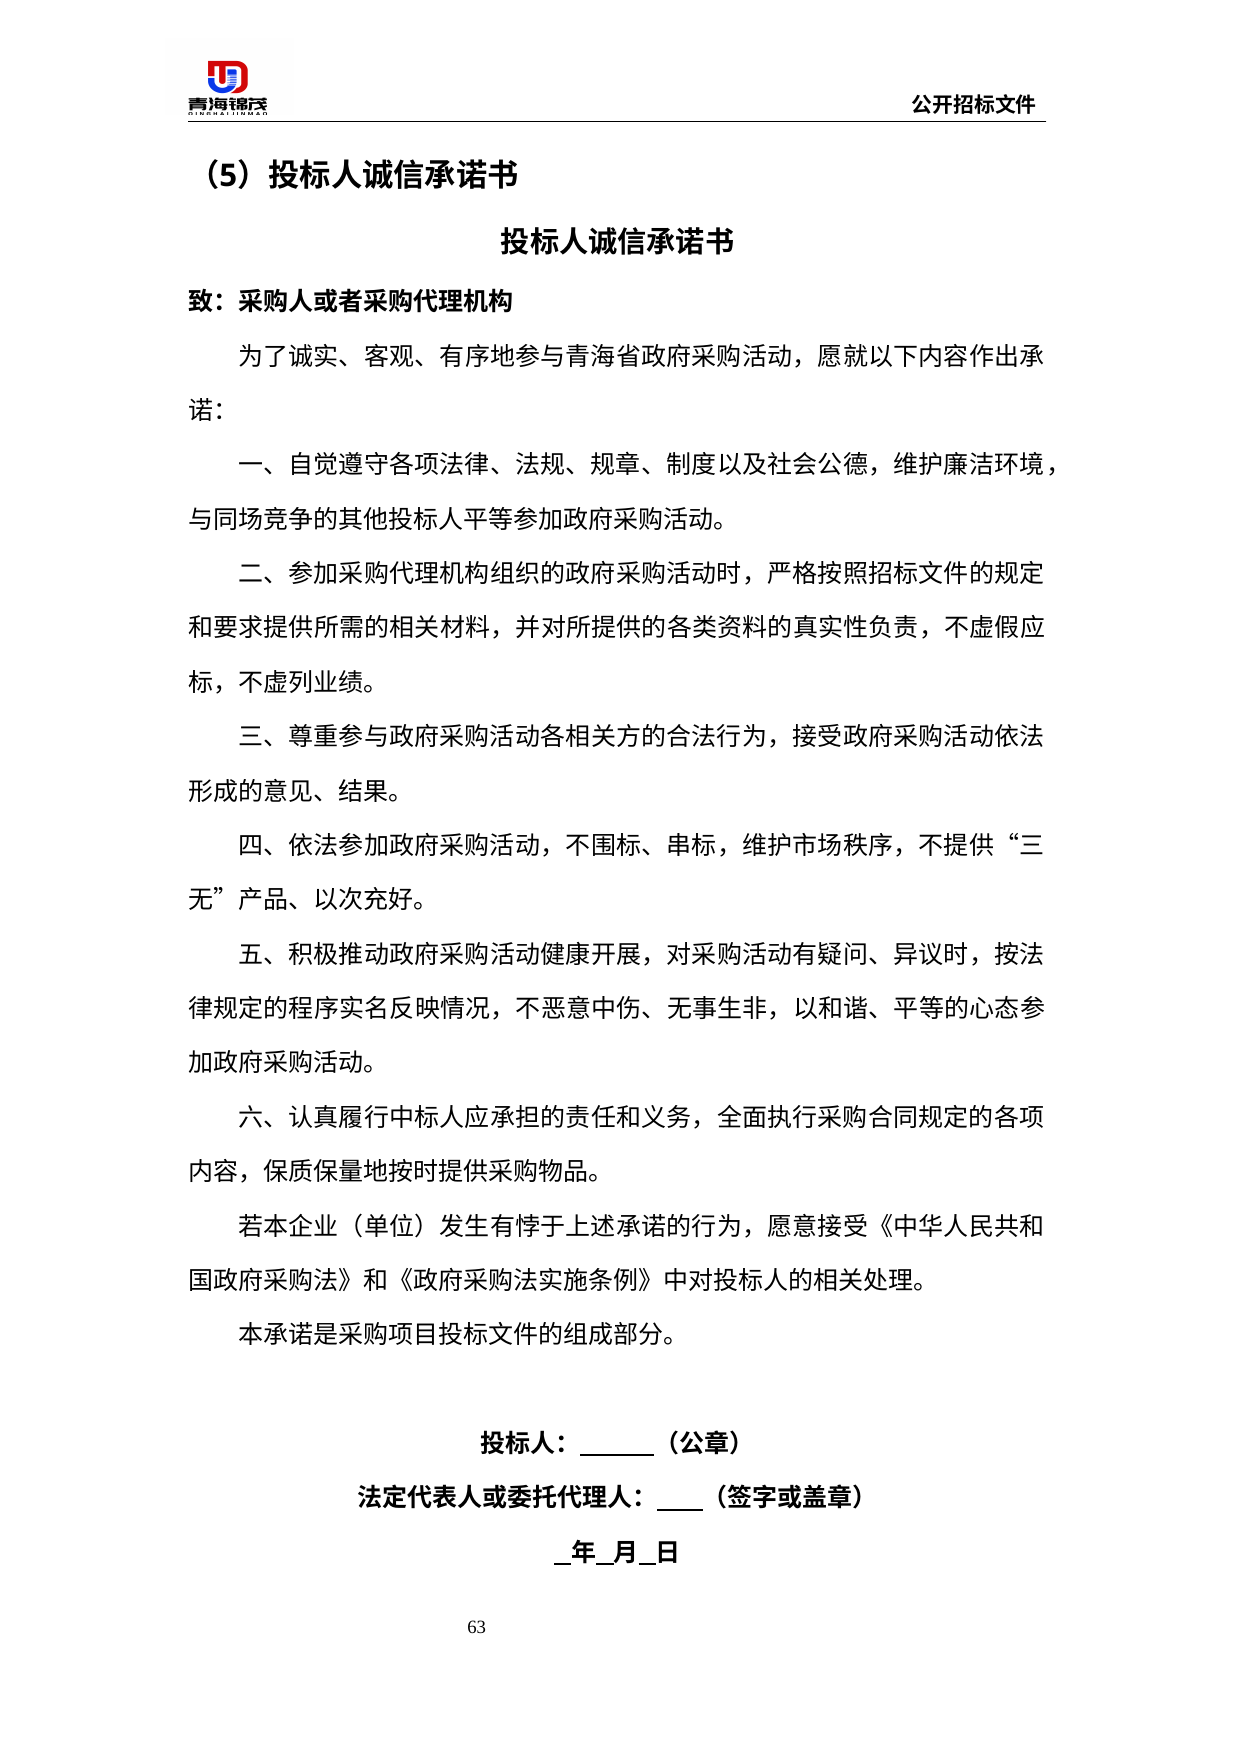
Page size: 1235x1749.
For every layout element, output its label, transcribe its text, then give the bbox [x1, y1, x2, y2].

picture [164, 38, 294, 115]
text 三、尊重参与政府采购活动各相关方的合法行为，接受政府采购活动依法形成的意见、结果。 [188, 717, 1046, 807]
text 投标人： （公章） [188, 1423, 1046, 1460]
text 为了诚实、客观、有序地参与青海省政府采购活动，愿就以下内容作出承诺： [188, 336, 1046, 427]
text 六、认真履行中标人应承担的责任和义务，全面执行采购合同规定的各项内容，保质保量地按时提供采购物品。 [188, 1097, 1046, 1188]
text 二、参加采购代理机构组织的政府采购活动时，严格按照招标文件的规定和要求提供所需的相关材料，并对所提供的各类资料的真实性负责，不虚假应标，不虚列业绩。 [188, 553, 1046, 698]
text 法定代表人或委托代理人： （签字或盖章） [188, 1478, 1046, 1514]
text 若本企业（单位）发生有悖于上述承诺的行为，愿意接受《中华人民共和国政府采购法》和《政府采购法实施条例》中对投标人的相关处理。 [188, 1206, 1046, 1297]
text 投标人诚信承诺书 [188, 218, 1046, 260]
text 本承诺是采购项目投标文件的组成部分。 [188, 1315, 1046, 1351]
text 五、积极推动政府采购活动健康开展，对采购活动有疑问、异议时，按法律规定的程序实名反映情况，不恶意中伤、无事生非，以和谐、平等的心态参加政府采购活动。 [188, 934, 1046, 1079]
text 一、自觉遵守各项法律、法规、规章、制度以及社会公德，维护廉洁环境，与同场竞争的其他投标人平等参加政府采购活动。 [188, 445, 1046, 535]
text 四、依法参加政府采购活动，不围标、串标，维护市场秩序，不提供“三无”产品、以次充好。 [188, 825, 1046, 916]
text 致：采购人或者采购代理机构 [188, 282, 1046, 318]
title （5）投标人诚信承诺书 [188, 150, 1046, 195]
text 年 月 日 [188, 1532, 1046, 1568]
